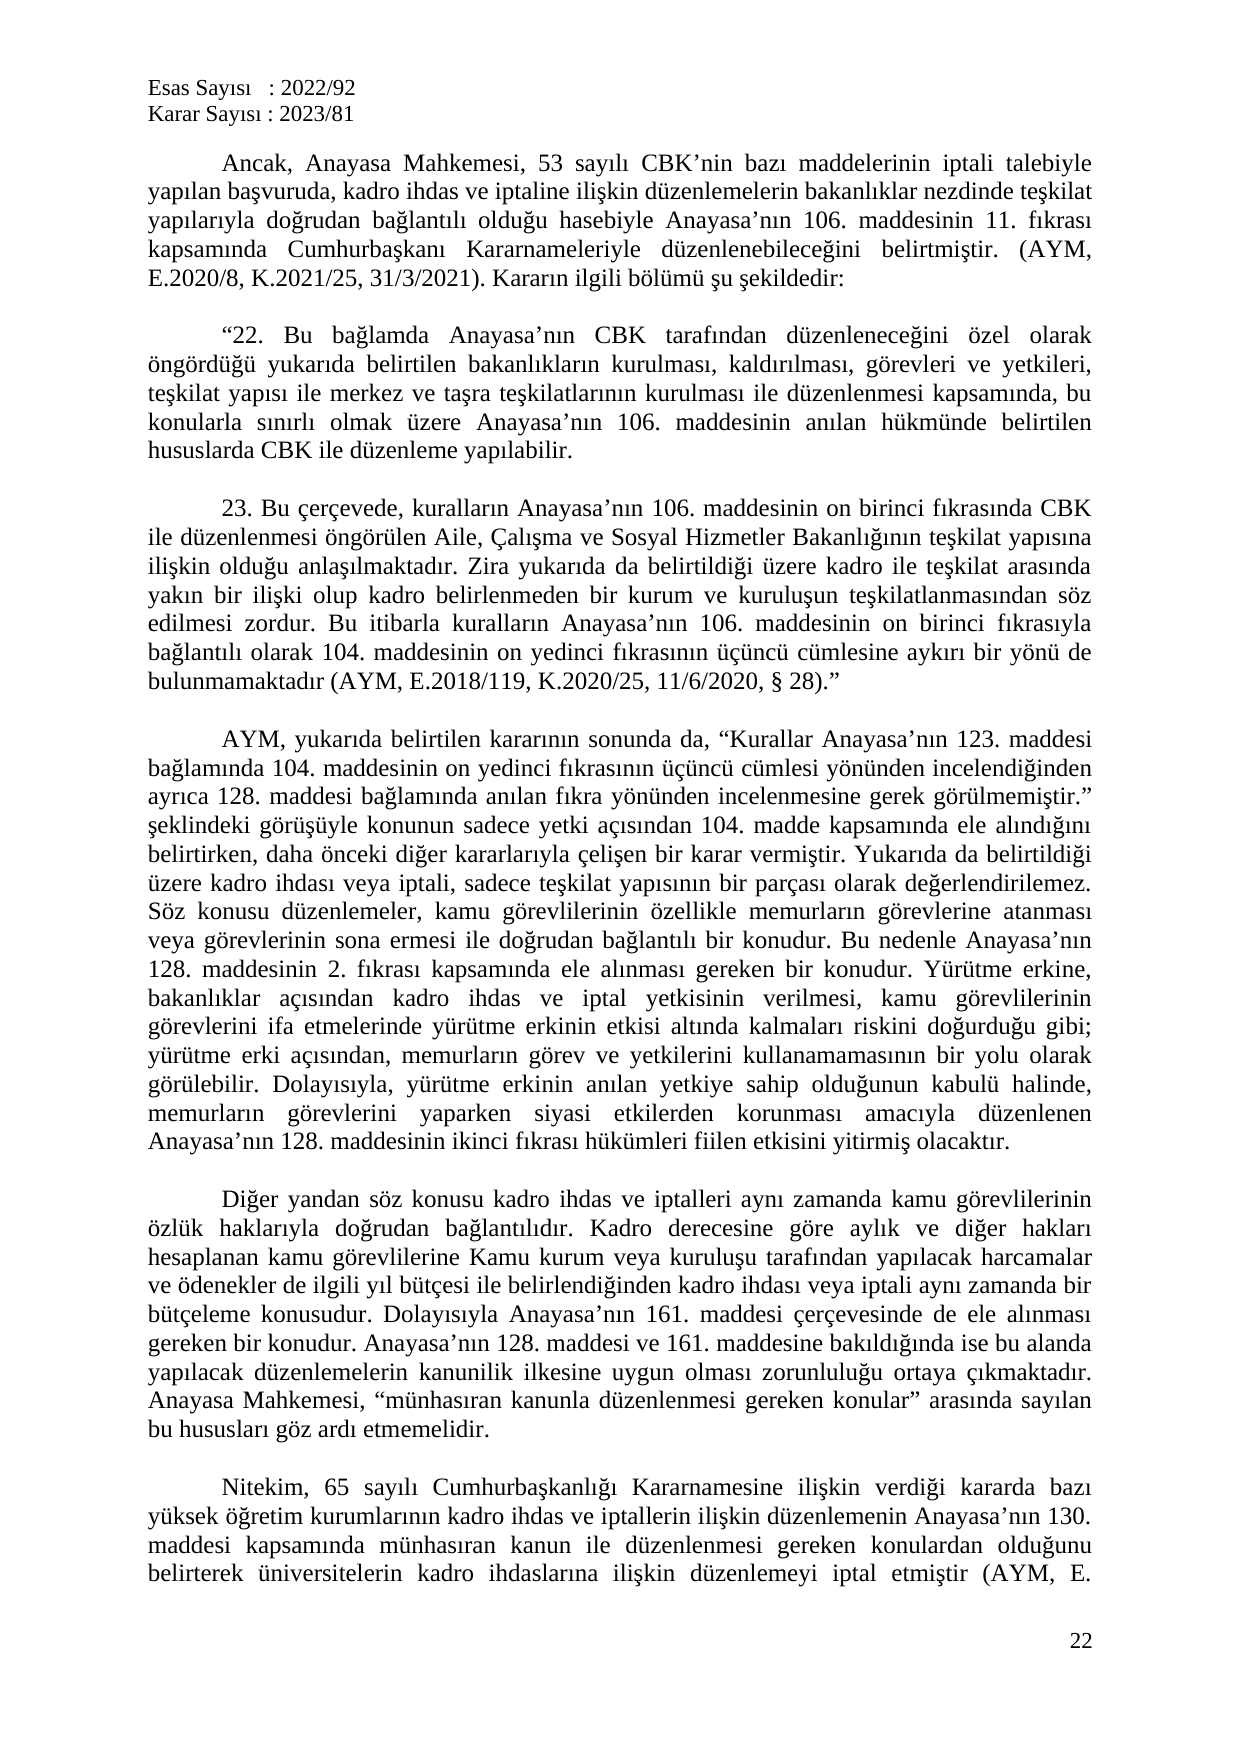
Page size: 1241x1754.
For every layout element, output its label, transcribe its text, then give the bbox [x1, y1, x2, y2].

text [148, 1472, 1093, 1587]
text AYM, yukarıda belirtilen kararının sonunda da, “Kurallar Anayasa’nın 123. maddesi bağlamında 104. maddesinin on yedinci fıkrasının üçüncü cümlesi yönünden incelendiğinden ayrıca 128. maddesi bağlamında anılan fıkra yönünden incelenmesine gerek görülmemiştir.” şeklindeki görüşüyle konunun sadece yetki açısından 104. madde kapsamında ele alındığını belirtirken, daha önceki diğer kararlarıyla çelişen bir karar vermiştir. Yukarıda da belirtildiği üzere kadro ihdası veya iptali, sadece teşkilat yapısının bir parçası olarak değerlendirilemez. Söz konusu düzenlemeler, kamu görevlilerinin özellikle memurların görevlerine atanması veya görevlerinin sona ermesi ile doğrudan bağlantılı bir konudur. Bu nedenle Anayasa’nın 128. maddesinin 2. fıkrası kapsamında ele alınması gereken bir konudur. Yürütme erkine, bakanlıklar açısından kadro ihdas ve iptal yetkisinin verilmesi, kamu görevlilerinin görevlerini ifa etmelerinde yürütme erkinin etkisi altında kalmaları riskini doğurduğu gibi; yürütme erki açısından, memurların görev ve yetkilerini kullanamamasının bir yolu olarak görülebilir. Dolayısıyla, yürütme erkinin anılan yetkiye sahip olduğunun kabulü halinde, memurların görevlerini yaparken siyasi etkilerden korunması amacıyla düzenlenen Anayasa’nın 128. maddesinin ikinci fıkrası hükümleri fiilen etkisini yitirmiş olacaktır. [148, 724, 1093, 1155]
text 23. Bu çerçevede, kuralların Anayasa’nın 106. maddesinin on birinci fıkrasında CBK ile düzenlenmesi öngörülen Aile, Çalışma ve Sosyal Hizmetler Bakanlığının teşkilat yapısına ilişkin olduğu anlaşılmaktadır. Zira yukarıda da belirtildiği üzere kadro ile teşkilat arasında yakın bir ilişki olup kadro belirlenmeden bir kurum ve kuruluşun teşkilatlanmasından söz edilmesi zordur. Bu itibarla kuralların Anayasa’nın 106. maddesinin on birinci fıkrasıyla bağlantılı olarak 104. maddesinin on yedinci fıkrasının üçüncü cümlesine aykırı bir yönü de bulunmamaktadır (AYM, E.2018/119, K.2020/25, 11/6/2020, § 28).” [148, 493, 1093, 695]
text Ancak, Anayasa Mahkemesi, 53 sayılı CBK’nin bazı maddelerinin iptali talebiyle yapılan başvuruda, kadro ihdas ve iptaline ilişkin düzenlemelerin bakanlıklar nezdinde teşkilat yapılarıyla doğrudan bağlantılı olduğu hasebiyle Anayasa’nın 106. maddesinin 11. fıkrası kapsamında Cumhurbaşkanı Kararnameleriyle düzenlenebileceğini belirtmiştir. (AYM, E.2020/8, K.2021/25, 31/3/2021). Kararın ilgili bölümü şu şekildedir: [148, 148, 1093, 291]
text Diğer yandan söz konusu kadro ihdas ve iptalleri aynı zamanda kamu görevlilerinin özlük haklarıyla doğrudan bağlantılıdır. Kadro derecesine göre aylık ve diğer hakları hesaplanan kamu görevlilerine Kamu kurum veya kuruluşu tarafından yapılacak harcamalar ve ödenekler de ilgili yıl bütçesi ile belirlendiğinden kadro ihdası veya iptali aynı zamanda bir bütçeleme konusudur. Dolayısıyla Anayasa’nın 161. maddesi çerçevesinde de ele alınması gereken bir konudur. Anayasa’nın 128. maddesi ve 161. maddesine bakıldığında ise bu alanda yapılacak düzenlemelerin kanunilik ilkesine uygun olması zorunluluğu ortaya çıkmaktadır. Anayasa Mahkemesi, “münhasıran kanunla düzenlenmesi gereken konular” arasında sayılan bu hususları göz ardı etmemelidir. [148, 1184, 1093, 1443]
text “22. Bu bağlamda Anayasa’nın CBK tarafından düzenleneceğini özel olarak öngördüğü yukarıda belirtilen bakanlıkların kurulması, kaldırılması, görevleri ve yetkileri, teşkilat yapısı ile merkez ve taşra teşkilatlarının kurulması ile düzenlenmesi kapsamında, bu konularla sınırlı olmak üzere Anayasa’nın 106. maddesinin anılan hükmünde belirtilen hususlarda CBK ile düzenleme yapılabilir. [148, 321, 1093, 464]
